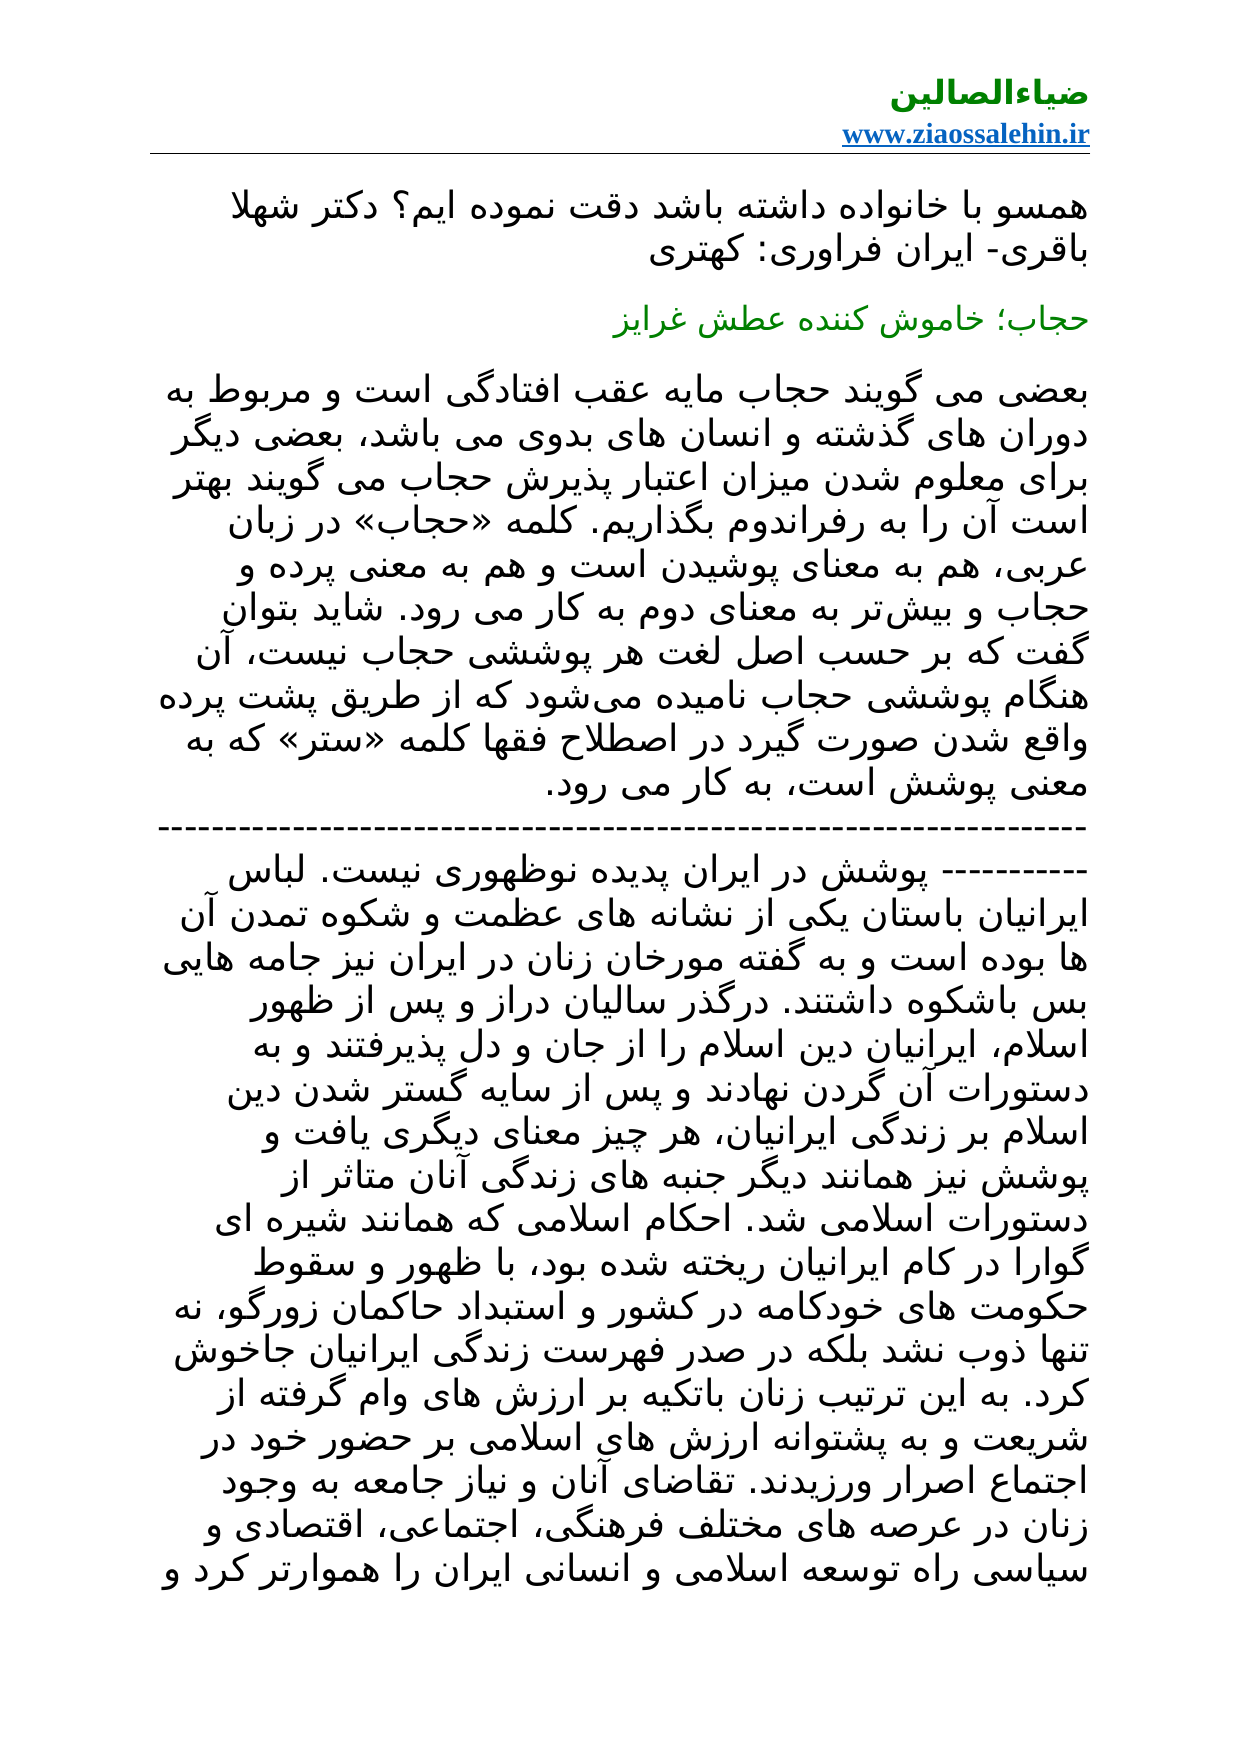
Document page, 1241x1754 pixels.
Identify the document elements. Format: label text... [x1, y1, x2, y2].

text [150, 368, 1090, 1590]
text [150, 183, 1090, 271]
subtitle حجاب؛ خاموش کننده عطش غرایز [150, 300, 1090, 339]
